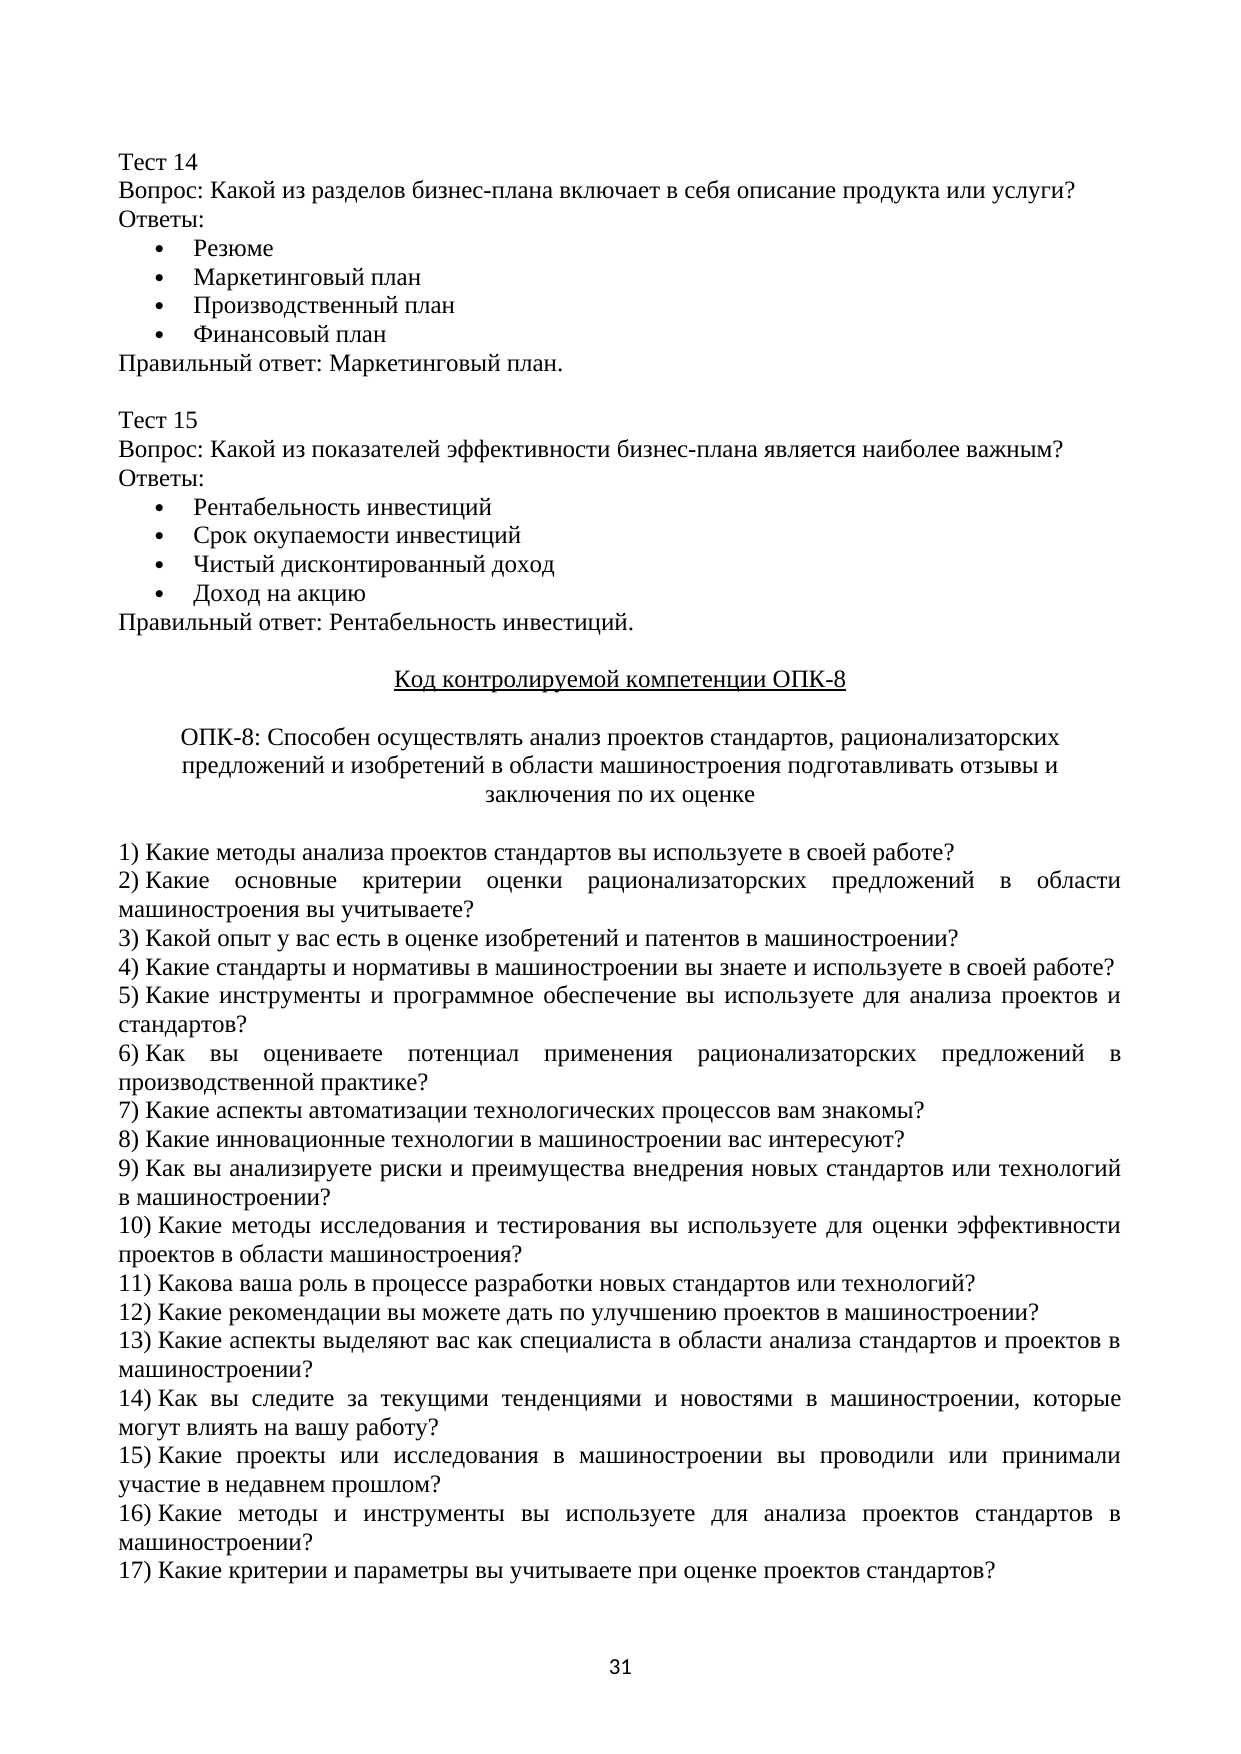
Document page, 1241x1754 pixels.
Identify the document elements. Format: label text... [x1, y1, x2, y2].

text ОПК-8: Способен осуществлять анализ проектов стандартов, рационализаторских предложений и изобретений в области машиностроения подготавливать отзывы и заключения по их оценке [118, 722, 1122, 808]
list Какие методы исследования и тестирования вы используете для оценки эффективности проектов в области машиностроения? [118, 1211, 1122, 1268]
list Какие критерии и параметры вы учитываете при оценке проектов стандартов? [118, 1556, 1122, 1584]
list Маркетинговый план [156, 262, 1122, 291]
list Какой опыт у вас есть в оценке изобретений и патентов в машиностроении? [118, 923, 1122, 952]
list Какие основные критерии оценки рационализаторских предложений в области машиностроения вы учитываете? [118, 866, 1122, 923]
list Какие рекомендации вы можете дать по улучшению проектов в машиностроении? [118, 1297, 1122, 1326]
text Код контролируемой компетенции ОПК-8 [118, 664, 1122, 693]
list Рентабельность инвестиций [156, 492, 1122, 521]
list Какие аспекты выделяют вас как специалиста в области анализа стандартов и проектов в машиностроении? [118, 1326, 1122, 1383]
list Какие методы и инструменты вы используете для анализа проектов стандартов в машиностроении? [118, 1498, 1122, 1556]
list Какие стандарты и нормативы в машиностроении вы знаете и используете в своей работе? [118, 952, 1122, 981]
list Резюме [156, 233, 1122, 262]
list Как вы анализируете риски и преимущества внедрения новых стандартов или технологий в машиностроении? [118, 1153, 1122, 1211]
list Производственный план [156, 291, 1122, 319]
list Какие инструменты и программное обеспечение вы используете для анализа проектов и стандартов? [118, 981, 1122, 1038]
list Финансовый план [156, 319, 1122, 348]
list Как вы следите за текущими тенденциями и новостями в машиностроении, которые могут влиять на вашу работу? [118, 1383, 1122, 1441]
text Тест 14 [118, 147, 1122, 176]
text Правильный ответ: Рентабельность инвестиций. [118, 607, 1122, 636]
list Какие методы анализа проектов стандартов вы используете в своей работе? [118, 837, 1122, 866]
list Какие инновационные технологии в машиностроении вас интересуют? [118, 1124, 1122, 1153]
text Вопрос: Какой из показателей эффективности бизнес-плана является наиболее важным? [118, 434, 1122, 463]
list Какова ваша роль в процессе разработки новых стандартов или технологий? [118, 1268, 1122, 1297]
list Срок окупаемости инвестиций [156, 521, 1122, 549]
list Чистый дисконтированный доход [156, 549, 1122, 578]
text Тест 15 [118, 406, 1122, 434]
list Какие аспекты автоматизации технологических процессов вам знакомы? [118, 1096, 1122, 1124]
text Ответы: [118, 204, 1122, 233]
text Правильный ответ: Маркетинговый план. [118, 348, 1122, 377]
text Ответы: [118, 463, 1122, 492]
list Какие проекты или исследования в машиностроении вы проводили или принимали участие в недавнем прошлом? [118, 1441, 1122, 1498]
list Как вы оцениваете потенциал применения рационализаторских предложений в производственной практике? [118, 1038, 1122, 1096]
list Доход на акцию [156, 578, 1122, 607]
text Вопрос: Какой из разделов бизнес-плана включает в себя описание продукта или услуги? [118, 176, 1122, 204]
